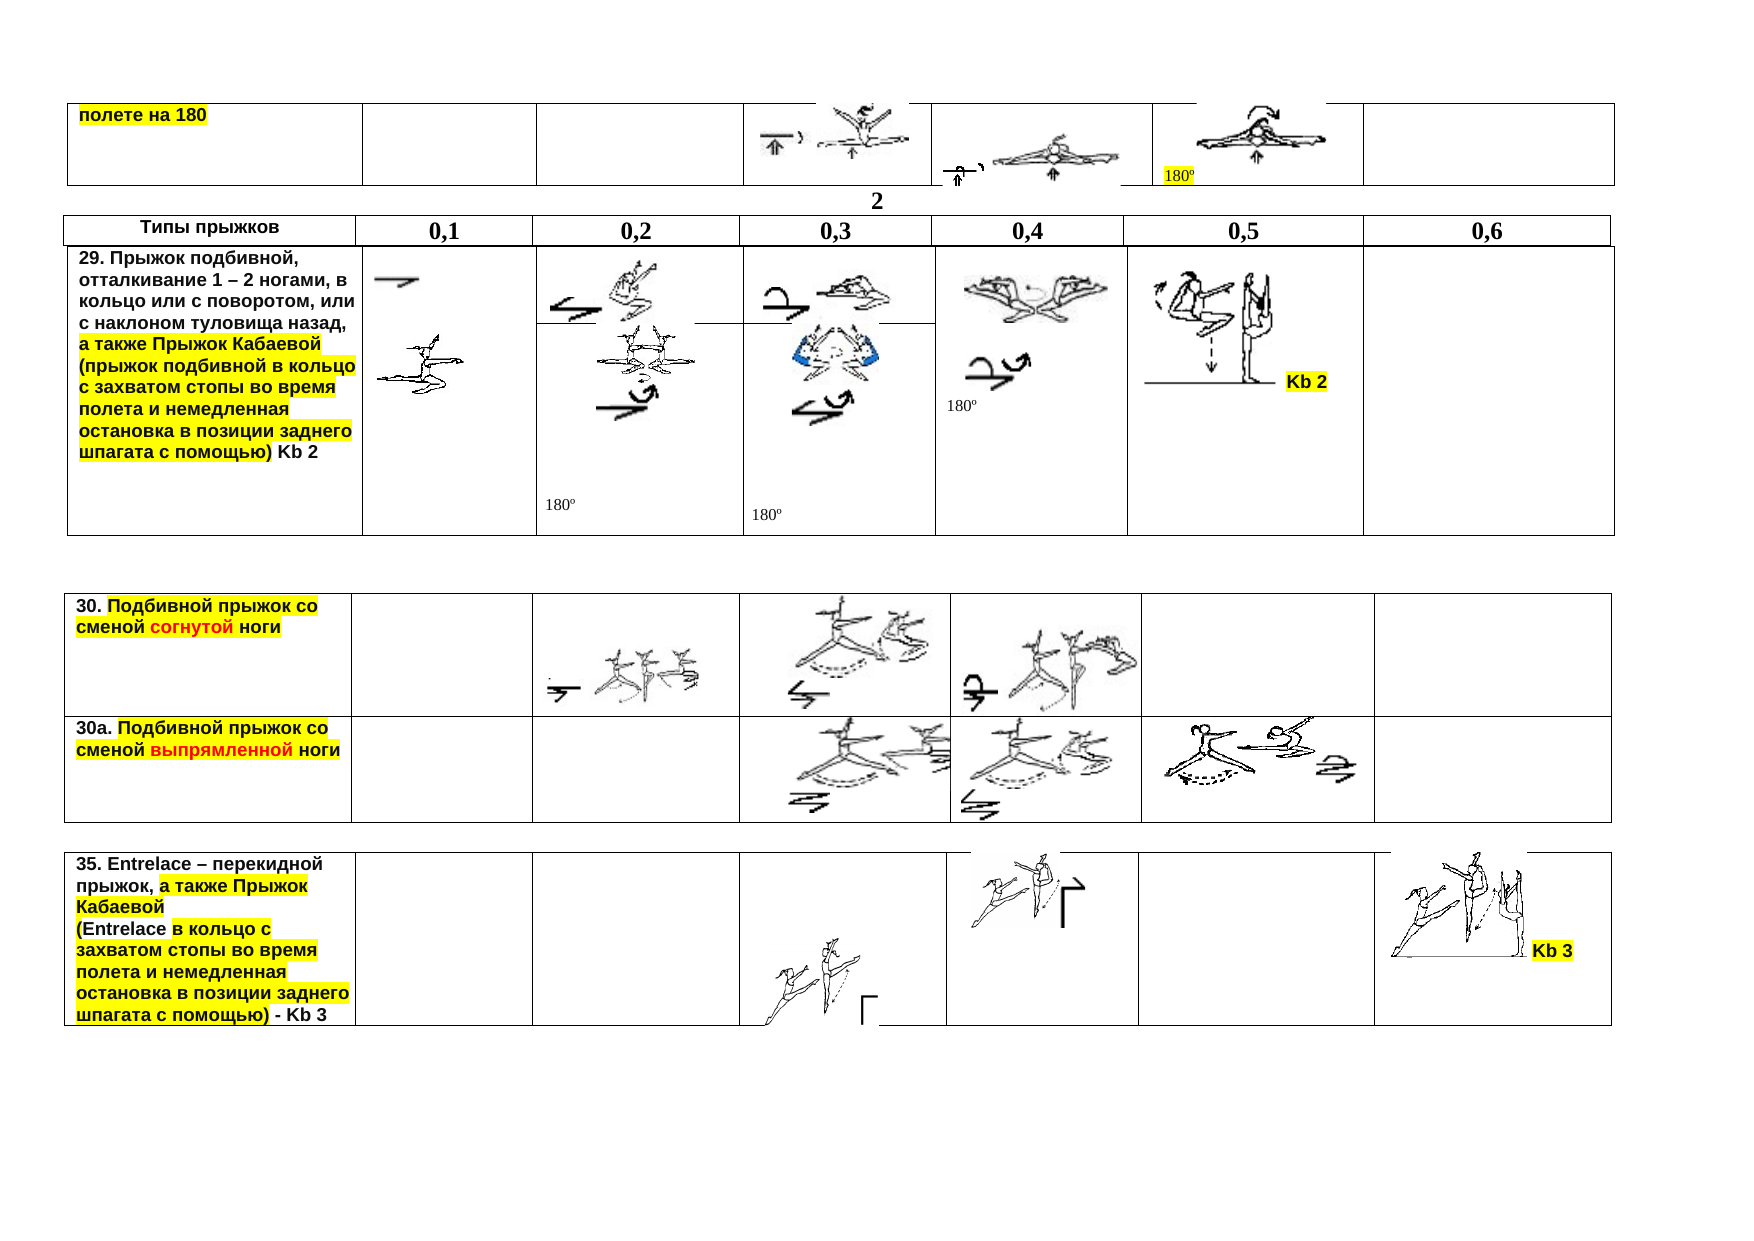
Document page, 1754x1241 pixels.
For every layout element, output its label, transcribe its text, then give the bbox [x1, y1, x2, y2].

picture [589, 646, 702, 707]
table_cell [1128, 495, 1363, 535]
picture [1002, 625, 1140, 716]
table_header 180º [936, 247, 1127, 495]
text 2 [75, 186, 1679, 215]
picture [543, 678, 584, 707]
picture [964, 351, 1032, 391]
table_header [1364, 247, 1614, 495]
table_cell [68, 495, 362, 535]
picture [1391, 852, 1527, 958]
picture [1164, 717, 1357, 785]
table_cell [936, 495, 1127, 535]
table_header [533, 594, 739, 716]
table_cell [740, 717, 950, 822]
table_header 0,5 [1124, 216, 1363, 245]
table_cell [537, 324, 743, 495]
table_header [537, 247, 743, 323]
table_header 35. Entrelace – перекидной прыжок, а также Прыжок Кабаевой (Entrelace в кольцо с захватом стопы во время полета и немедленная остановка в позиции заднего шпагата с помощью) - Kb 3 [65, 853, 355, 1025]
table_header 0,6 [1364, 216, 1610, 245]
table_cell [363, 495, 536, 535]
table_cell [1001, 717, 1141, 822]
table_header [356, 853, 532, 1025]
table_cell 180º [744, 495, 935, 535]
table_header [533, 853, 739, 1025]
table_header Kb 2 [1128, 247, 1363, 495]
picture [550, 259, 695, 421]
picture [376, 333, 464, 399]
table_cell [951, 717, 961, 822]
table_header [744, 104, 931, 185]
table_header 180º [1153, 104, 1363, 185]
picture [1140, 270, 1282, 389]
table_header 29. Прыжок подбивной, отталкивание 1 – 2 ногами, в кольцо или с поворотом, или с наклоном туловища назад, а также Прыжок Кабаевой (прыжок подбивной в кольцо с захватом стопы во время полета и немедленная остановка в позиции заднего шпагата с помощью) Kb 2 [68, 247, 362, 495]
picture [971, 852, 1086, 928]
table_cell [932, 104, 1152, 185]
picture [964, 275, 1108, 323]
table_header [352, 594, 532, 716]
table_header [363, 247, 536, 495]
table_header [1364, 104, 1614, 185]
picture [942, 130, 1121, 186]
table_header [951, 594, 1141, 716]
picture [961, 671, 998, 716]
table_cell 30а. Подбивной прыжок со сменой выпрямленной ноги [65, 717, 351, 822]
table_header 0,1 [356, 216, 532, 245]
table_header Kb 3 [1375, 853, 1611, 1025]
table_cell [1375, 717, 1611, 822]
table_header 0,3 [740, 216, 931, 245]
table_header [740, 853, 946, 1025]
picture [961, 717, 1119, 822]
picture [760, 103, 909, 160]
picture [1196, 103, 1327, 166]
table_header [744, 247, 935, 323]
picture [762, 269, 896, 426]
table_cell [533, 717, 739, 822]
table_header [1375, 594, 1611, 716]
table_header 0,4 [932, 216, 1123, 245]
picture [764, 937, 879, 1026]
table_header [947, 853, 1138, 1025]
table_cell [1364, 495, 1614, 535]
picture [787, 717, 951, 813]
table_cell [744, 324, 935, 495]
table_header [1142, 594, 1374, 716]
table_header [1139, 853, 1374, 1025]
picture [787, 594, 936, 678]
table_cell [1142, 717, 1374, 822]
picture [373, 275, 422, 290]
table_header [740, 594, 950, 716]
table_header 0,2 [533, 216, 739, 245]
table_cell 180º [537, 495, 743, 535]
table_header Типы прыжков [64, 216, 355, 245]
picture [787, 679, 830, 709]
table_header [68, 104, 362, 185]
table_header [537, 104, 743, 185]
table_header 30. Подбивной прыжок со сменой согнутой ноги [65, 594, 351, 716]
table_cell [352, 717, 532, 822]
table_header [363, 104, 536, 185]
